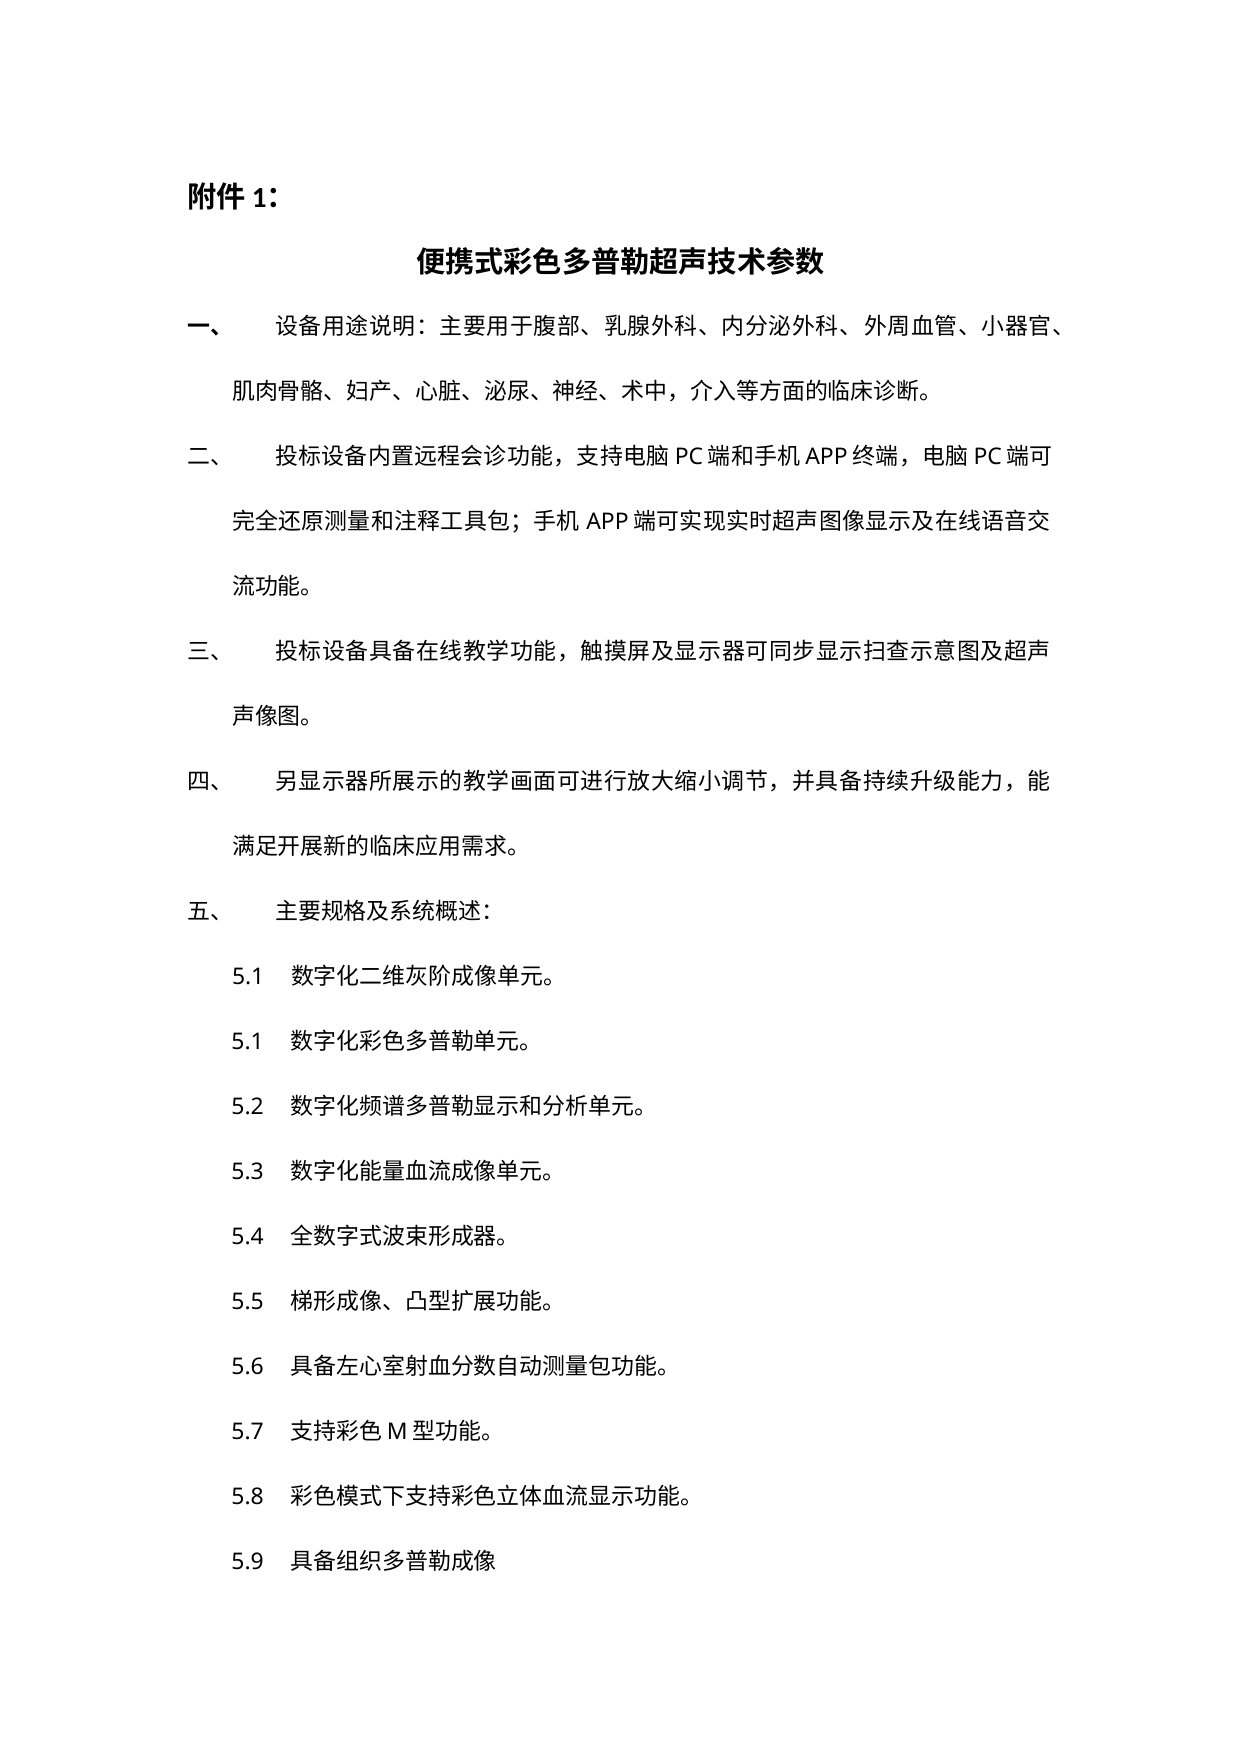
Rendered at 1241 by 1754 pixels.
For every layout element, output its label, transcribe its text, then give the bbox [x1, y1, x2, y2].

text 便携式彩色多普勒超声技术参数 [187, 227, 1053, 292]
list 数字化频谱多普勒显示和分析单元。 [231, 1072, 1053, 1137]
text 附件1： [187, 162, 1053, 227]
list 投标设备具备在线教学功能，触摸屏及显示器可同步显示扫查示意图及超声声像图。 [187, 617, 1053, 747]
list 数字化彩色多普勒单元。 [231, 1007, 1053, 1072]
list 设备用途说明：主要用于腹部、乳腺外科、内分泌外科、外周血管、小器官、肌肉骨骼、妇产、心脏、泌尿、神经、术中，介入等方面的临床诊断。 [187, 292, 1053, 422]
list 彩色模式下支持彩色立体血流显示功能。 [231, 1462, 1053, 1527]
list 数字化能量血流成像单元。 [231, 1137, 1053, 1202]
list 梯形成像、凸型扩展功能。 [231, 1267, 1053, 1332]
list 具备左心室射血分数自动测量包功能。 [231, 1332, 1053, 1397]
list 具备组织多普勒成像 [231, 1527, 1053, 1592]
list 支持彩色M型功能。 [231, 1397, 1053, 1462]
list 投标设备内置远程会诊功能，支持电脑PC端和手机APP终端，电脑PC端可完全还原测量和注释工具包；手机APP端可实现实时超声图像显示及在线语音交流功能。 [187, 422, 1053, 617]
list 全数字式波束形成器。 [231, 1202, 1053, 1267]
list 另显示器所展示的教学画面可进行放大缩小调节，并具备持续升级能力，能满足开展新的临床应用需求。 [187, 747, 1053, 877]
list 数字化二维灰阶成像单元。 [232, 942, 1053, 1007]
list 主要规格及系统概述： [187, 877, 1053, 942]
